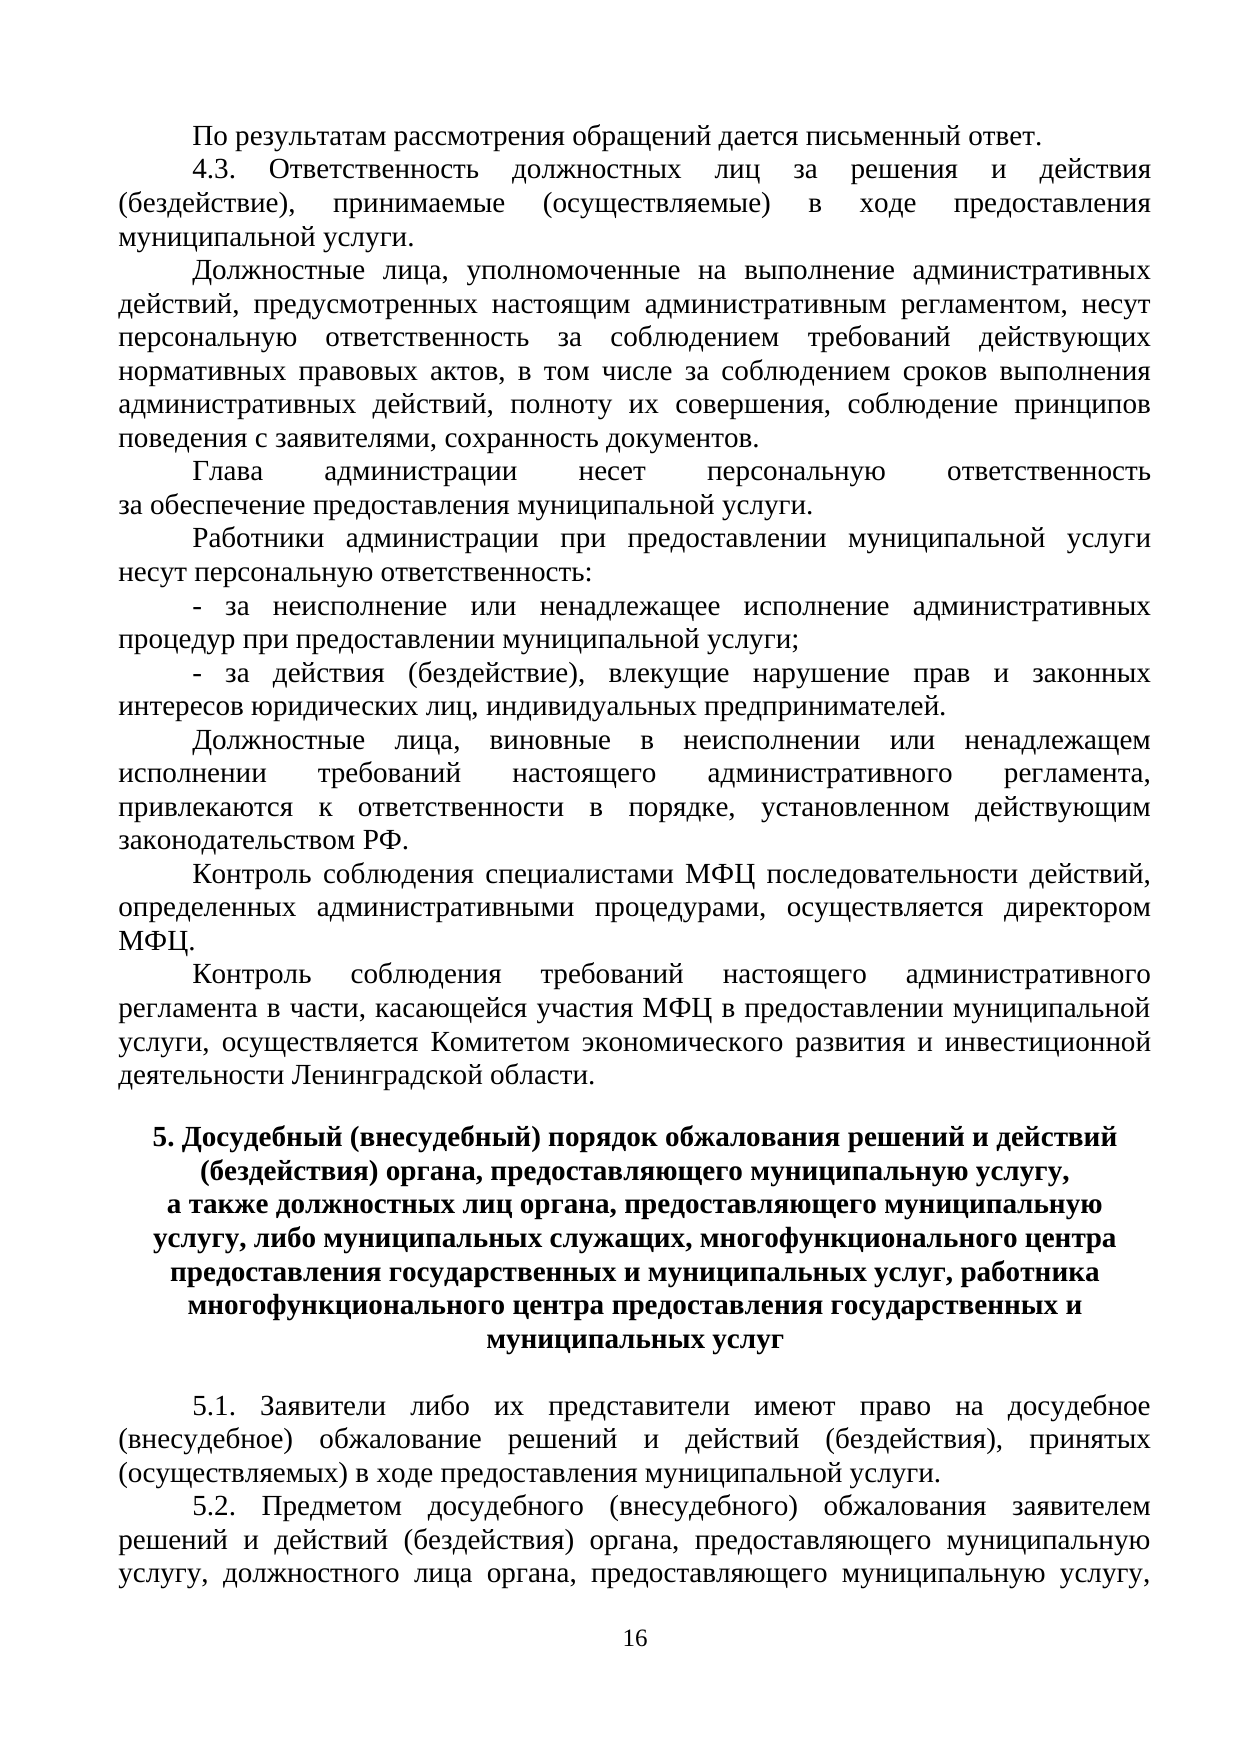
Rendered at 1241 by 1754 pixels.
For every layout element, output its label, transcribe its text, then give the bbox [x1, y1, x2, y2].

title Должностные лица, виновные в неисполнении или ненадлежащем исполнении требований настоящего административного регламента, привлекаются к ответственности в порядке, установленном действующим законодательством РФ. [118, 722, 1152, 856]
title Работники администрации при предоставлении муниципальной услуги несут персональную ответственность: [118, 521, 1152, 588]
text 5.1. Заявители либо их представители имеют право на досудебное (внесудебное) обжалование решений и действий (бездействия), принятых (осуществляемых) в ходе предоставления муниципальной услуги. [118, 1388, 1152, 1488]
title По результатам рассмотрения обращений дается письменный ответ. [118, 118, 1152, 152]
title Глава администрации несет персональную ответственность за обеспечение предоставления муниципальной услуги. [118, 453, 1152, 521]
text а также должностных лиц органа, предоставляющего муниципальную услугу, либо муниципальных служащих, многофункционального центра предоставления государственных и муниципальных услуг, работника многофункционального центра предоставления государственных и муниципальных услуг [118, 1187, 1152, 1354]
title Контроль соблюдения требований настоящего административного регламента в части, касающейся участия МФЦ в предоставлении муниципальной услуги, осуществляется Комитетом экономического развития и инвестиционной деятельности Ленинградской области. [118, 957, 1152, 1091]
title - за действия (бездействие), влекущие нарушение прав и законных интересов юридических лиц, индивидуальных предпринимателей. [118, 655, 1152, 722]
title Должностные лица, уполномоченные на выполнение административных действий, предусмотренных настоящим административным регламентом, несут персональную ответственность за соблюдением требований действующих нормативных правовых актов, в том числе за соблюдением сроков выполнения административных действий, полноту их совершения, соблюдение принципов поведения с заявителями, сохранность документов. [118, 252, 1152, 453]
title Контроль соблюдения специалистами МФЦ последовательности действий, определенных административными процедурами, осуществляется директором МФЦ. [118, 856, 1152, 957]
title 4.3. Ответственность должностных лиц за решения и действия (бездействие), принимаемые (осуществляемые) в ходе предоставления муниципальной услуги. [118, 152, 1152, 252]
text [118, 1488, 1152, 1589]
text 5. Досудебный (внесудебный) порядок обжалования решений и действий (бездействия) органа, предоставляющего муниципальную услугу, [118, 1119, 1152, 1187]
title - за неисполнение или ненадлежащее исполнение административных процедур при предоставлении муниципальной услуги; [118, 588, 1152, 655]
